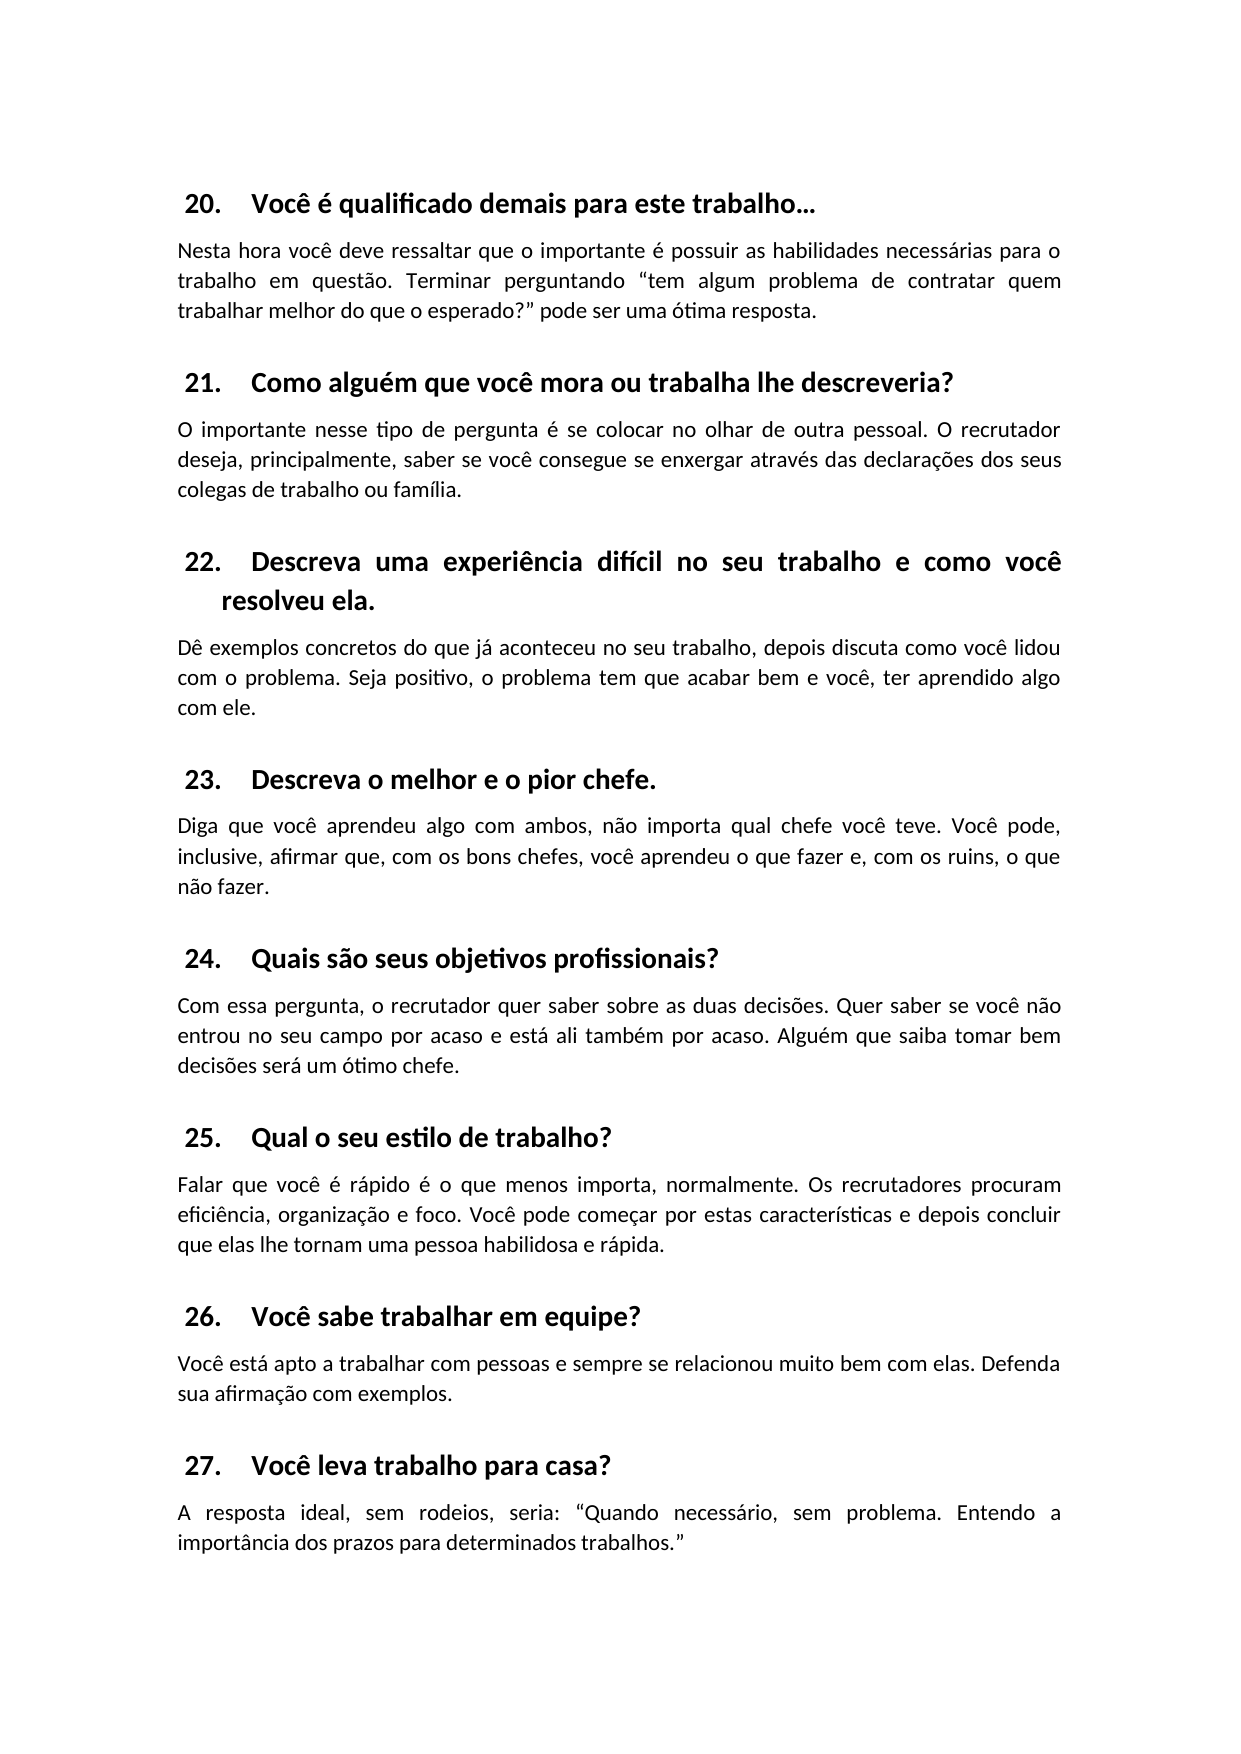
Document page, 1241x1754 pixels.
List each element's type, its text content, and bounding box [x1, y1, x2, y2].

subtitle Quais são seus objetivos profissionais? [184, 940, 1063, 975]
subtitle Qual o seu estilo de trabalho? [184, 1119, 1063, 1154]
text A resposta ideal, sem rodeios, seria: “Quando necessário, sem problema. Entendo a importância dos prazos para determinados trabalhos.” [177, 1498, 1063, 1556]
subtitle Você é qualificado demais para este trabalho… [184, 185, 1063, 221]
subtitle Descreva uma experiência difícil no seu trabalho e como você resolveu ela. [184, 543, 1063, 617]
text Você está apto a trabalhar com pessoas e sempre se relacionou muito bem com elas. Defenda sua afirmação com exemplos. [177, 1349, 1063, 1407]
text Nesta hora você deve ressaltar que o importante é possuir as habilidades necessárias para o trabalho em questão. Terminar perguntando “tem algum problema de contratar quem trabalhar melhor do que o esperado?” pode ser uma ótima resposta. [177, 236, 1063, 324]
subtitle Descreva o melhor e o pior chefe. [184, 761, 1063, 796]
subtitle Como alguém que você mora ou trabalha lhe descreveria? [184, 364, 1063, 400]
subtitle Você sabe trabalhar em equipe? [184, 1298, 1063, 1333]
text Diga que você aprendeu algo com ambos, não importa qual chefe você teve. Você pode, inclusive, afirmar que, com os bons chefes, você aprendeu o que fazer e, com os ruins, o que não fazer. [177, 812, 1063, 900]
text Falar que você é rápido é o que menos importa, normalmente. Os recrutadores procuram eficiência, organização e foco. Você pode começar por estas características e depois concluir que elas lhe tornam uma pessoa habilidosa e rápida. [177, 1170, 1063, 1258]
text O importante nesse tipo de pergunta é se colocar no olhar de outra pessoal. O recrutador deseja, principalmente, saber se você consegue se enxergar através das declarações dos seus colegas de trabalho ou família. [177, 415, 1063, 503]
text Dê exemplos concretos do que já aconteceu no seu trabalho, depois discuta como você lidou com o problema. Seja positivo, o problema tem que acabar bem e você, ter aprendido algo com ele. [177, 633, 1063, 721]
subtitle Você leva trabalho para casa? [184, 1447, 1063, 1482]
text Com essa pergunta, o recrutador quer saber sobre as duas decisões. Quer saber se você não entrou no seu campo por acaso e está ali também por acaso. Alguém que saiba tomar bem decisões será um ótimo chefe. [177, 991, 1063, 1079]
